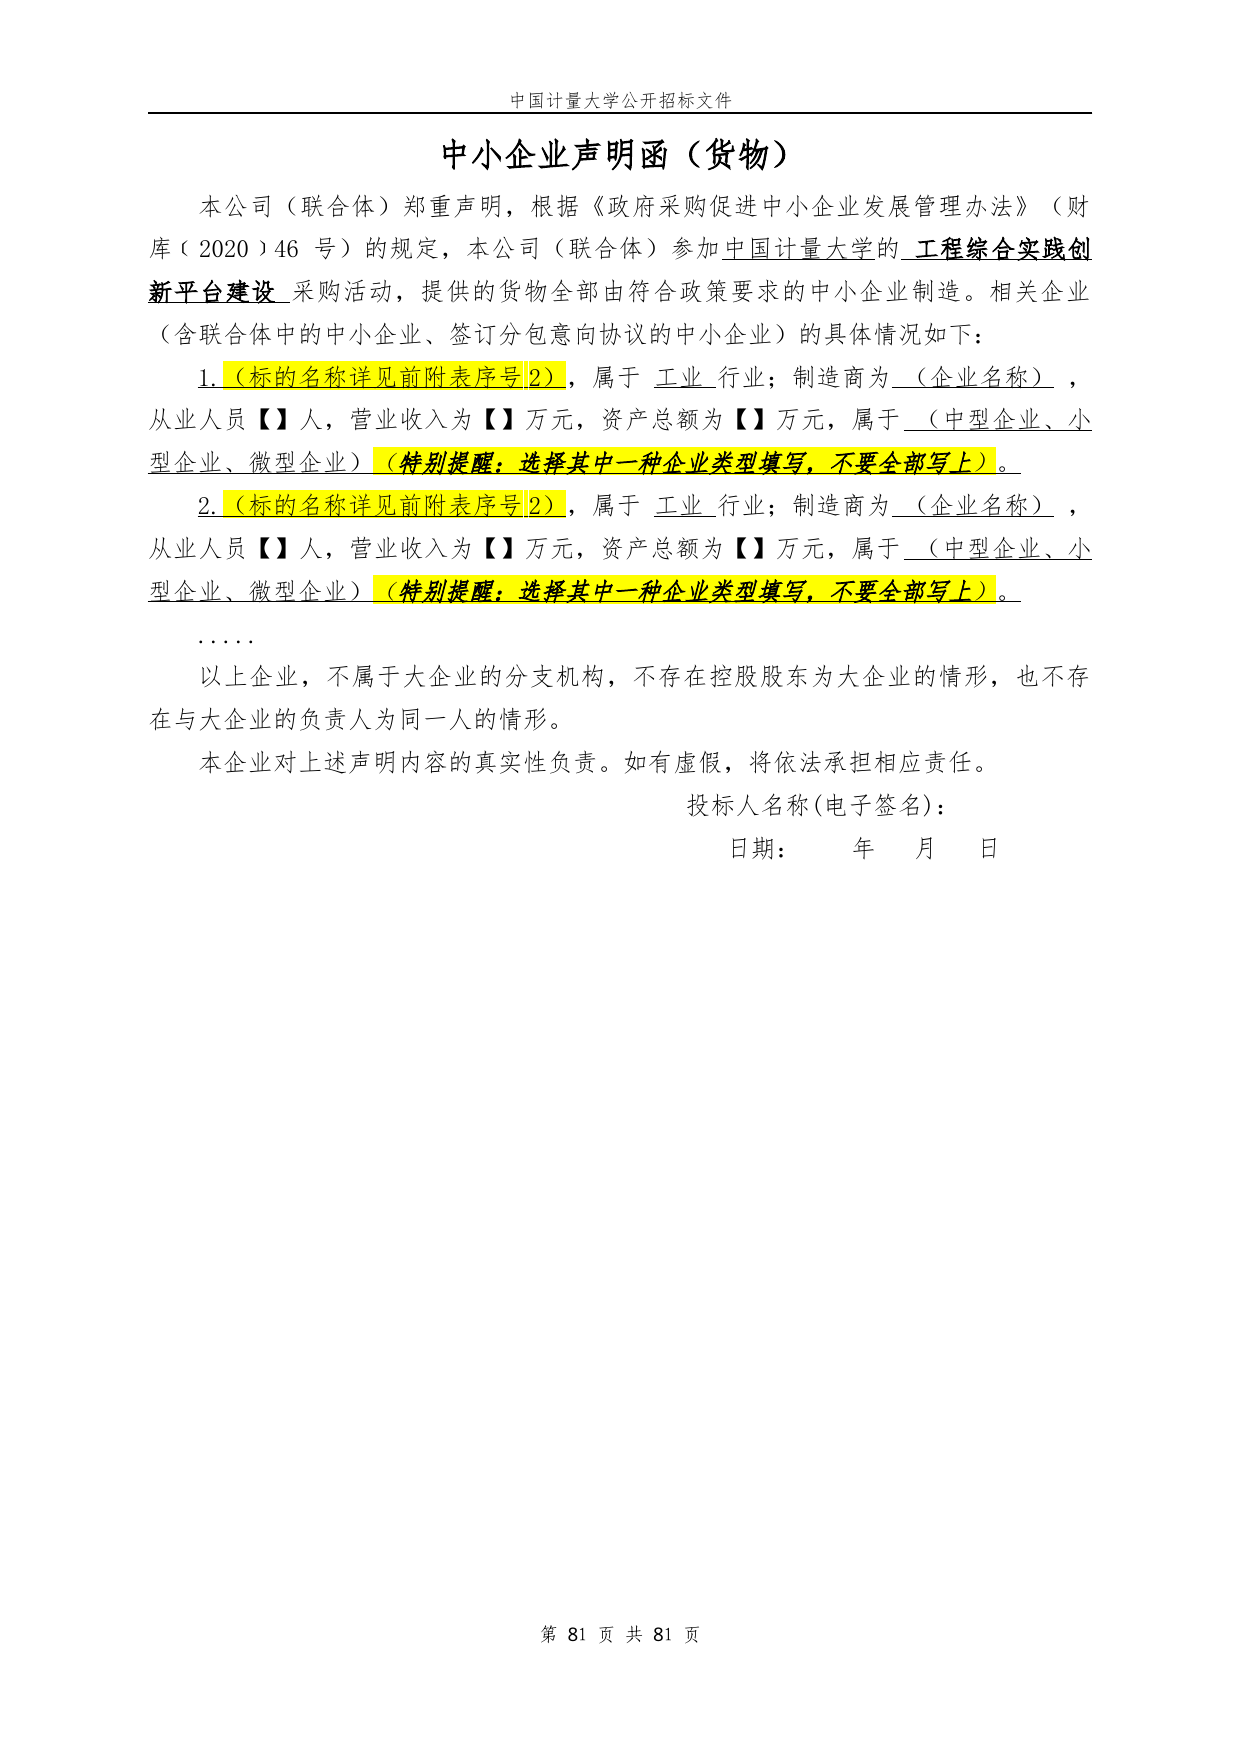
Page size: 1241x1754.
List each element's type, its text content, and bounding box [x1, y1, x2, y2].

text 以上企业，不属于大企业的分支机构，不存在控股股东为大企业的情形，也不存在与大企业的负责人为同一人的情形。 [148, 661, 1092, 732]
text 2.（标的名称详见前附表序号2），属于 工业 行业；制造商为 （企业名称） ，从业人员【】人，营业收入为【】万元，资产总额为【】万元，属于 （中型企业、小型企业、微型企业）（特别提醒：选择其中一种企业类型填写，不要全部写上）。 [148, 489, 1092, 604]
text 1.（标的名称详见前附表序号2），属于 工业 行业；制造商为 （企业名称） ，从业人员【】人，营业收入为【】万元，资产总额为【】万元，属于 （中型企业、小型企业、微型企业）（特别提醒：选择其中一种企业类型填写，不要全部写上）。 [148, 361, 1092, 475]
text 中小企业声明函（货物） [148, 133, 1092, 171]
text 本企业对上述声明内容的真实性负责。如有虚假，将依法承担相应责任。 [148, 746, 1092, 775]
text ..... [148, 618, 1092, 647]
text 投标人名称(电子签名)： [148, 789, 1092, 818]
text 日期： 年 月 日 [148, 832, 1089, 861]
text 本公司（联合体）郑重声明，根据《政府采购促进中小企业发展管理办法》（财库﹝2020﹞46 号）的规定，本公司（联合体）参加中国计量大学的 工程综合实践创新平台建设 采购活动，提供的货物全部由符合政策要求的中小企业制造。相关企业（含联合体中的中小企业、签订分包意向协议的中小企业）的具体情况如下： [148, 190, 1092, 347]
